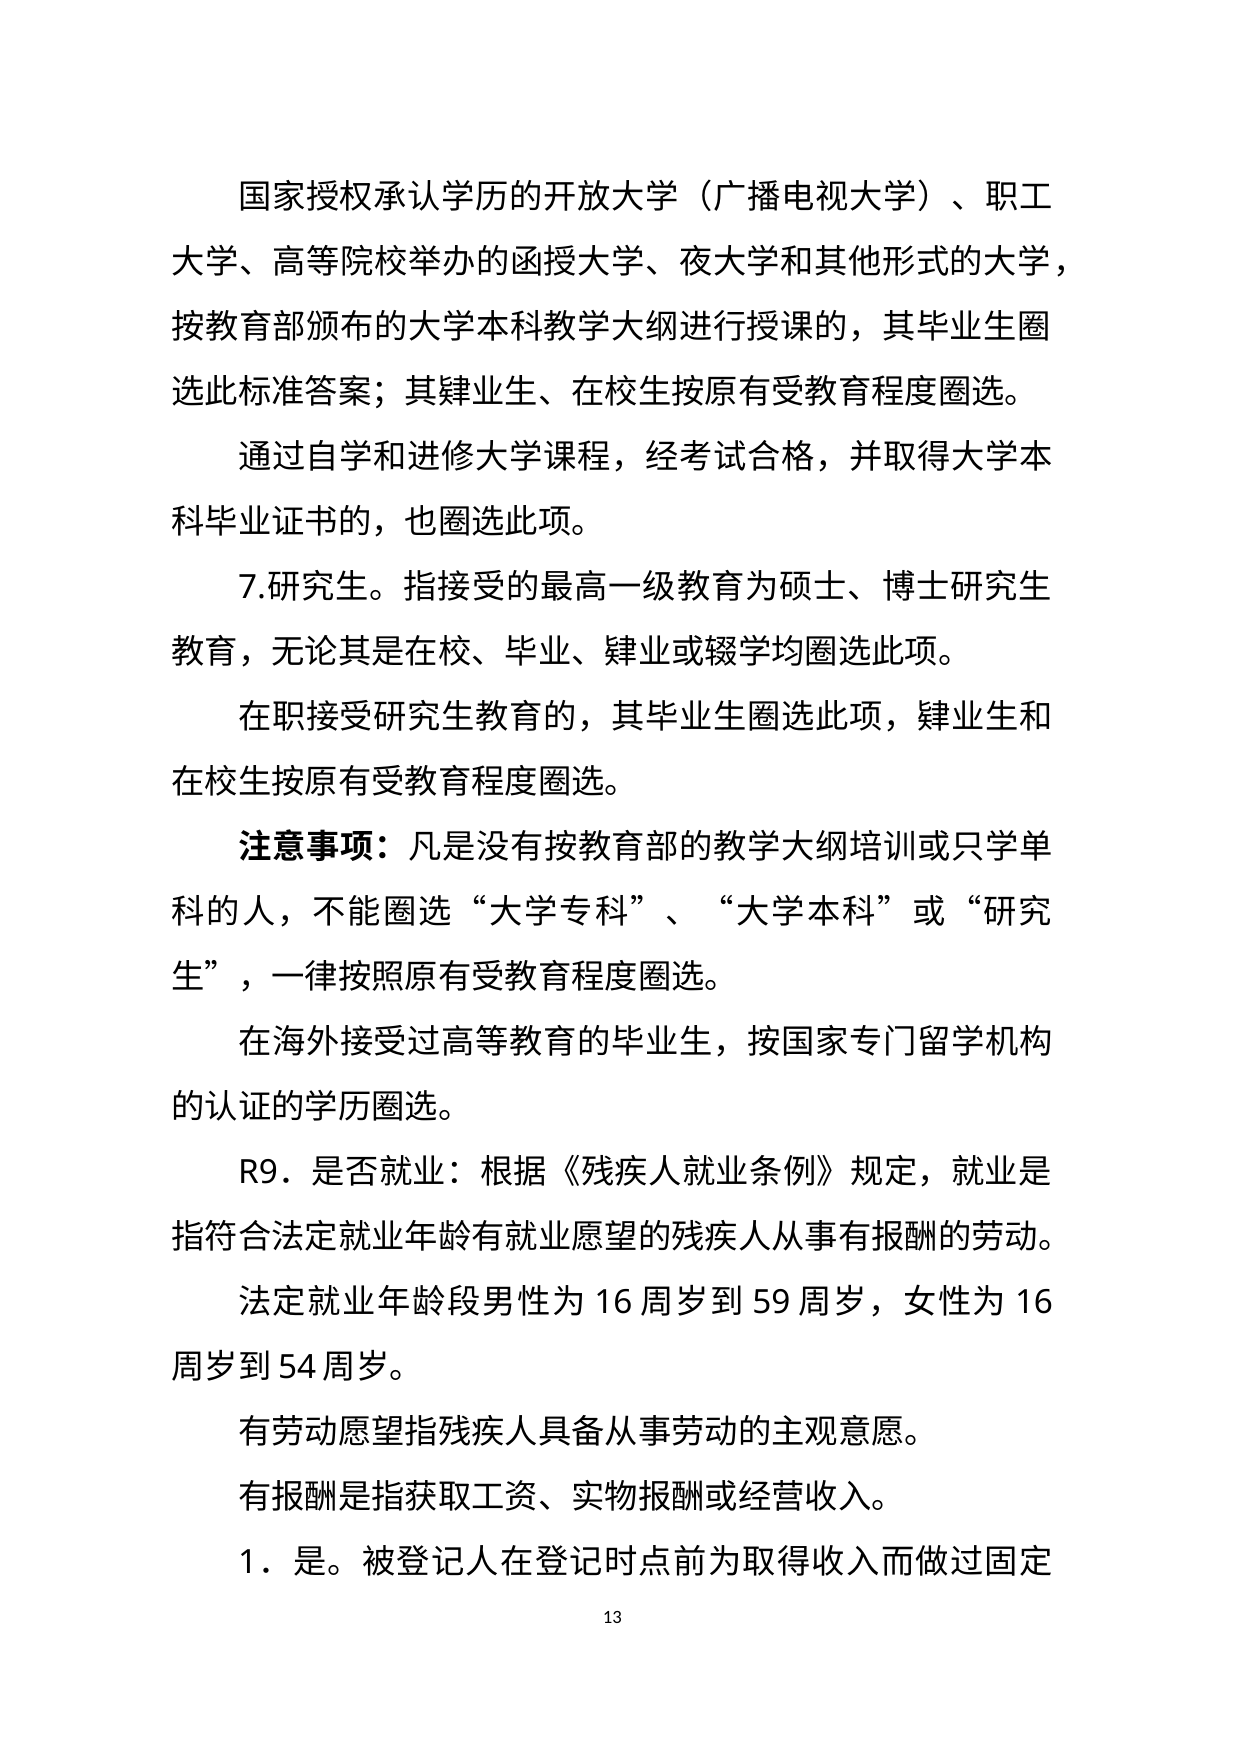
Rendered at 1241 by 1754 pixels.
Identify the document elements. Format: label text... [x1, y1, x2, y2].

text 7.研究生。指接受的最高一级教育为硕士、博士研究生教育，无论其是在校、毕业、肄业或辍学均圈选此项。 [171, 552, 1053, 682]
text 通过自学和进修大学课程，经考试合格，并取得大学本科毕业证书的，也圈选此项。 [171, 422, 1053, 552]
text 在职接受研究生教育的，其毕业生圈选此项，肄业生和在校生按原有受教育程度圈选。 [171, 682, 1053, 812]
text 法定就业年龄段男性为16周岁到59周岁，女性为16周岁到54周岁。 [171, 1267, 1053, 1397]
text 有报酬是指获取工资、实物报酬或经营收入。 [171, 1462, 1053, 1527]
text 国家授权承认学历的开放大学（广播电视大学）、职工大学、高等院校举办的函授大学、夜大学和其他形式的大学，按教育部颁布的大学本科教学大纲进行授课的，其毕业生圈选此标准答案；其肄业生、在校生按原有受教育程度圈选。 [171, 162, 1053, 422]
text R9．是否就业：根据《残疾人就业条例》规定，就业是指符合法定就业年龄有就业愿望的残疾人从事有报酬的劳动。 [171, 1137, 1053, 1267]
text 在海外接受过高等教育的毕业生，按国家专门留学机构的认证的学历圈选。 [171, 1007, 1053, 1137]
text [171, 1527, 1053, 1592]
text 注意事项：凡是没有按教育部的教学大纲培训或只学单科的人，不能圈选“大学专科”、“大学本科”或“研究生”，一律按照原有受教育程度圈选。 [171, 812, 1053, 1007]
text 有劳动愿望指残疾人具备从事劳动的主观意愿。 [171, 1397, 1053, 1462]
